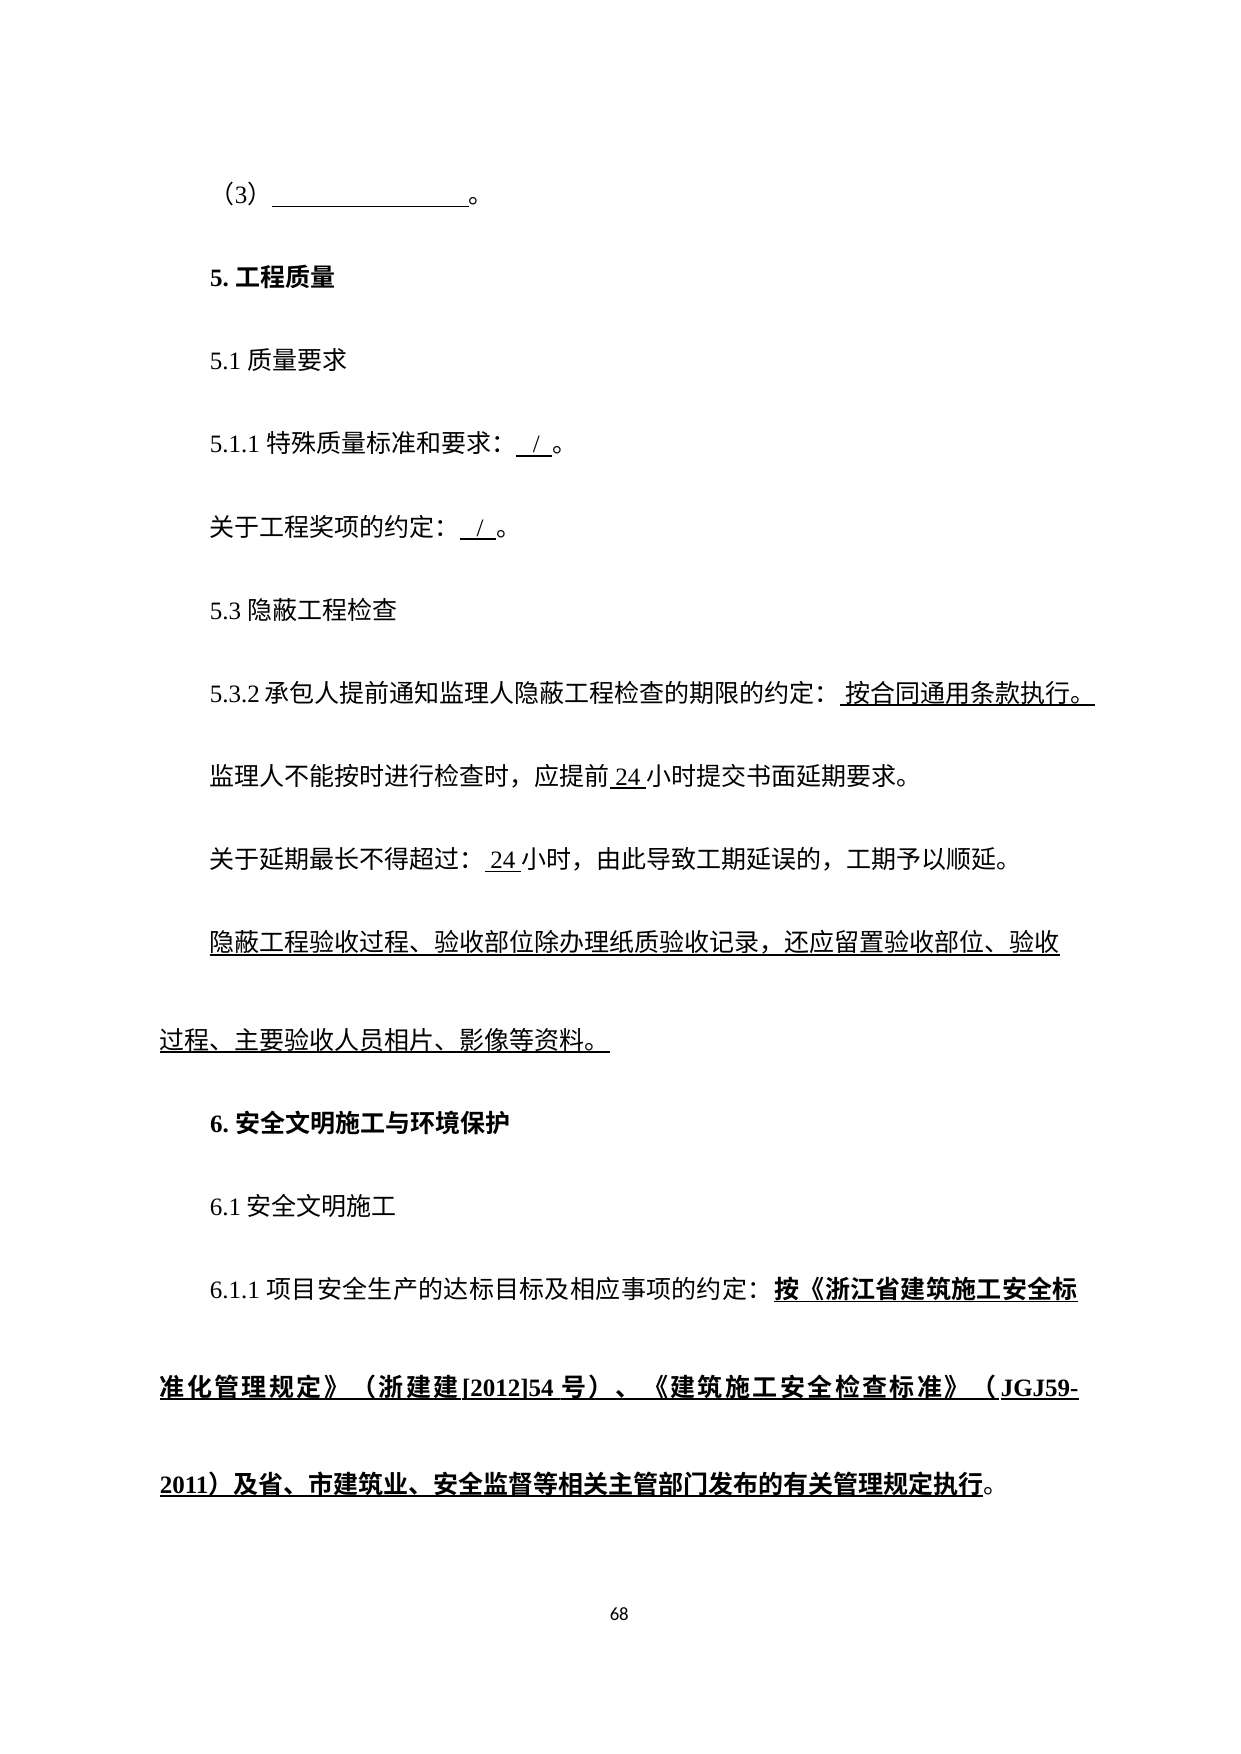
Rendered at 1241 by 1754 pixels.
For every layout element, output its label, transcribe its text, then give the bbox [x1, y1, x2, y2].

text 关于延期最长不得超过： 24 小时，由此导致工期延误的，工期予以顺延。 [159, 825, 1078, 890]
text 6.1安全文明施工 [159, 1172, 1078, 1237]
text 6. 安全文明施工与环境保护 [159, 1089, 1078, 1154]
text 关于工程奖项的约定： / 。 [159, 493, 1078, 558]
text 5.3 隐蔽工程检查 [159, 576, 1078, 641]
text 6.1.1 项目安全生产的达标目标及相应事项的约定：按《浙江省建筑施工安全标准化管理规定》（浙建建[2012]54号）、《建筑施工安全检查标准》（JGJ59-2011）及省、市建筑业、安全监督等相关主管部门发布的有关管理规定执行。 [159, 1255, 1078, 1515]
text 监理人不能按时进行检查时，应提前 24 小时提交书面延期要求。 [159, 742, 1078, 807]
text （3） 。 [159, 160, 1078, 225]
text 5. 工程质量 [159, 243, 1078, 308]
text 5.1.1 特殊质量标准和要求： / 。 [159, 409, 1078, 474]
text 5.1 质量要求 [159, 326, 1078, 391]
text 5.3.2承包人提前通知监理人隐蔽工程检查的期限的约定： 按合同通用条款执行。 [159, 659, 1078, 724]
text 隐蔽工程验收过程、验收部位除办理纸质验收记录，还应留置验收部位、验收过程、主要验收人员相片、影像等资料。 [159, 908, 1078, 1071]
